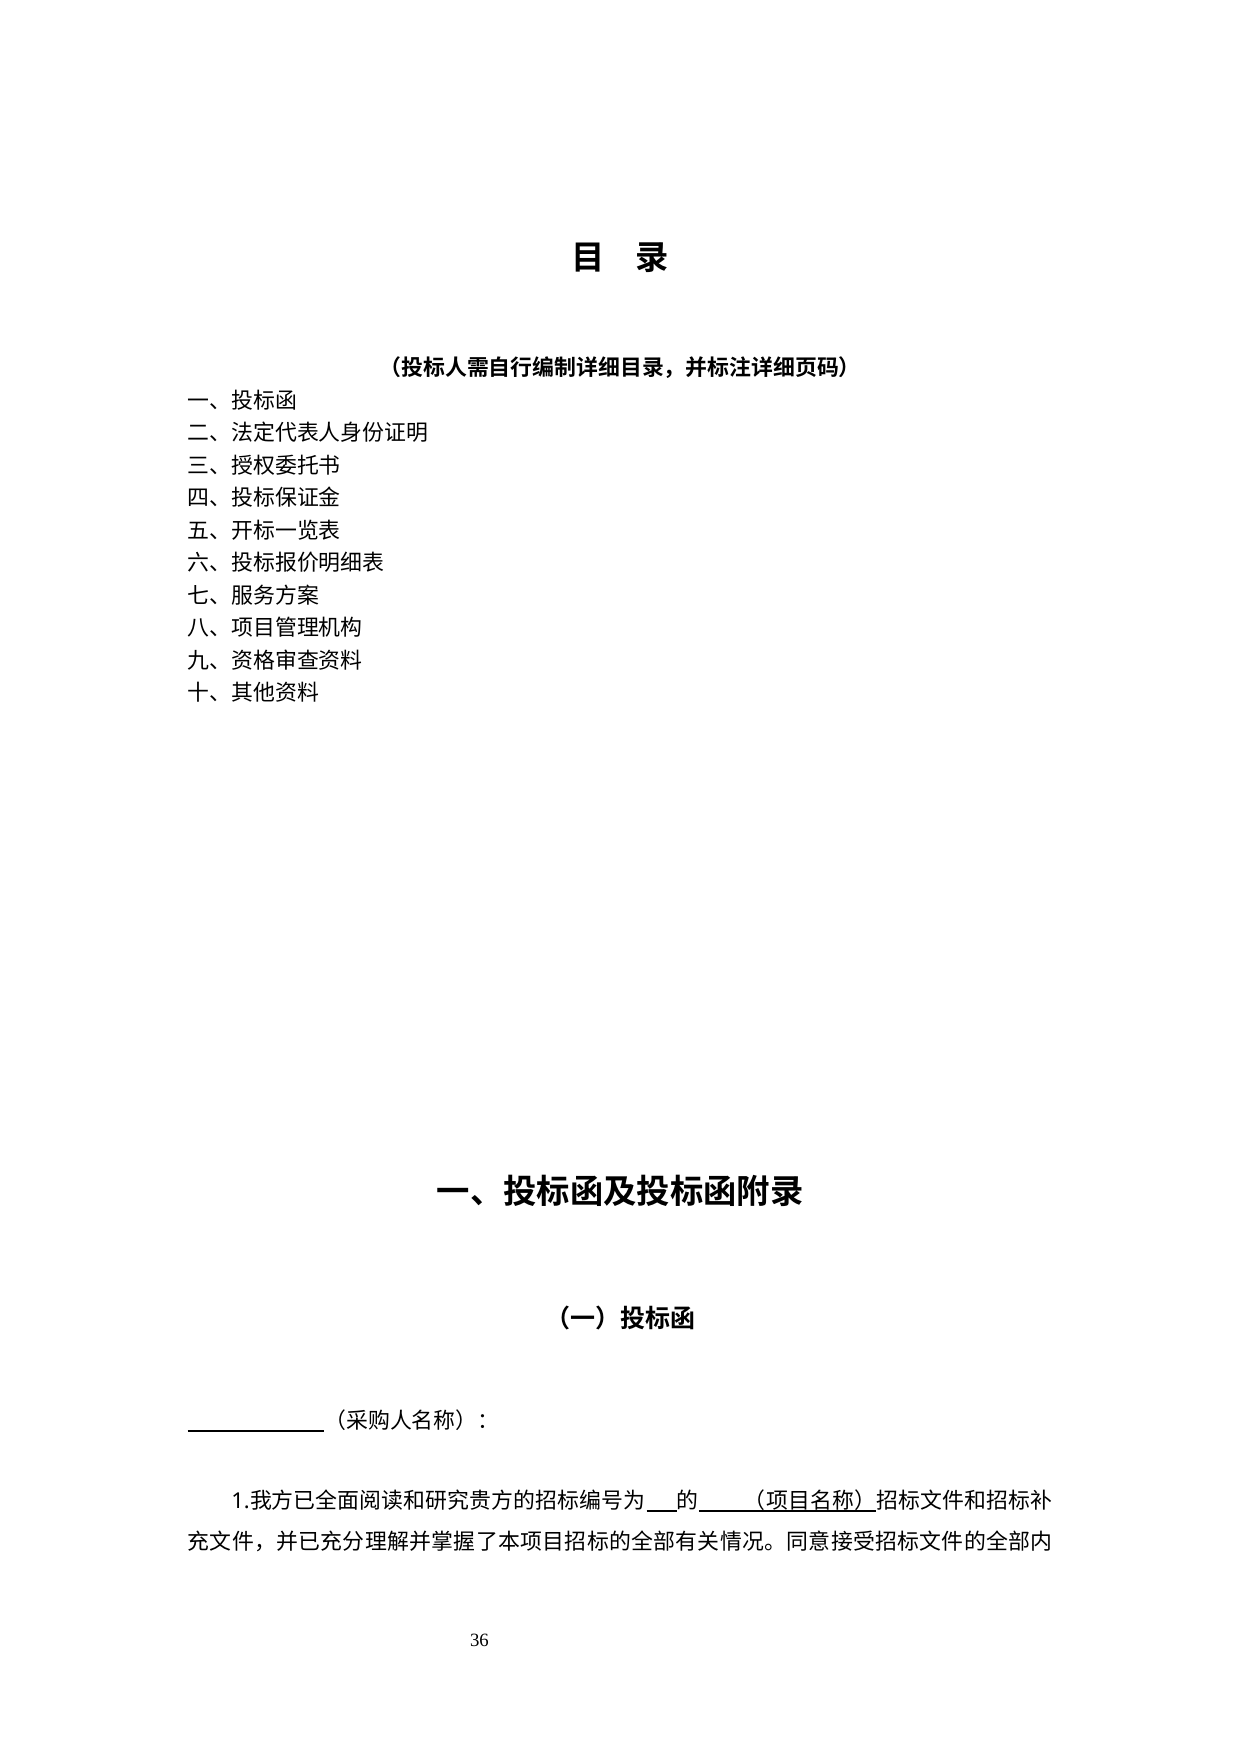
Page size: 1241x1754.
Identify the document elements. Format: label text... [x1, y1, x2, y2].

subtitle 目 录 [187, 223, 1052, 288]
text 六、投标报价明细表 [187, 545, 1052, 577]
subtitle 一、投标函及投标函附录 [187, 1157, 1052, 1222]
text 十、其他资料 [187, 675, 1052, 707]
text （采购人名称）： [187, 1403, 1052, 1435]
text 八、项目管理机构 [187, 610, 1052, 642]
text 四、投标保证金 [187, 480, 1052, 512]
text 七、服务方案 [187, 577, 1052, 610]
text 一、投标函 [187, 382, 1052, 415]
text 九、资格审查资料 [187, 642, 1052, 675]
subtitle （一）投标函 [187, 1284, 1052, 1349]
text （投标人需自行编制详细目录，并标注详细页码） [187, 350, 1052, 382]
text 五、开标一览表 [187, 512, 1052, 545]
text 二、法定代表人身份证明 [187, 415, 1052, 447]
text 三、授权委托书 [187, 447, 1052, 480]
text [187, 1483, 1052, 1556]
